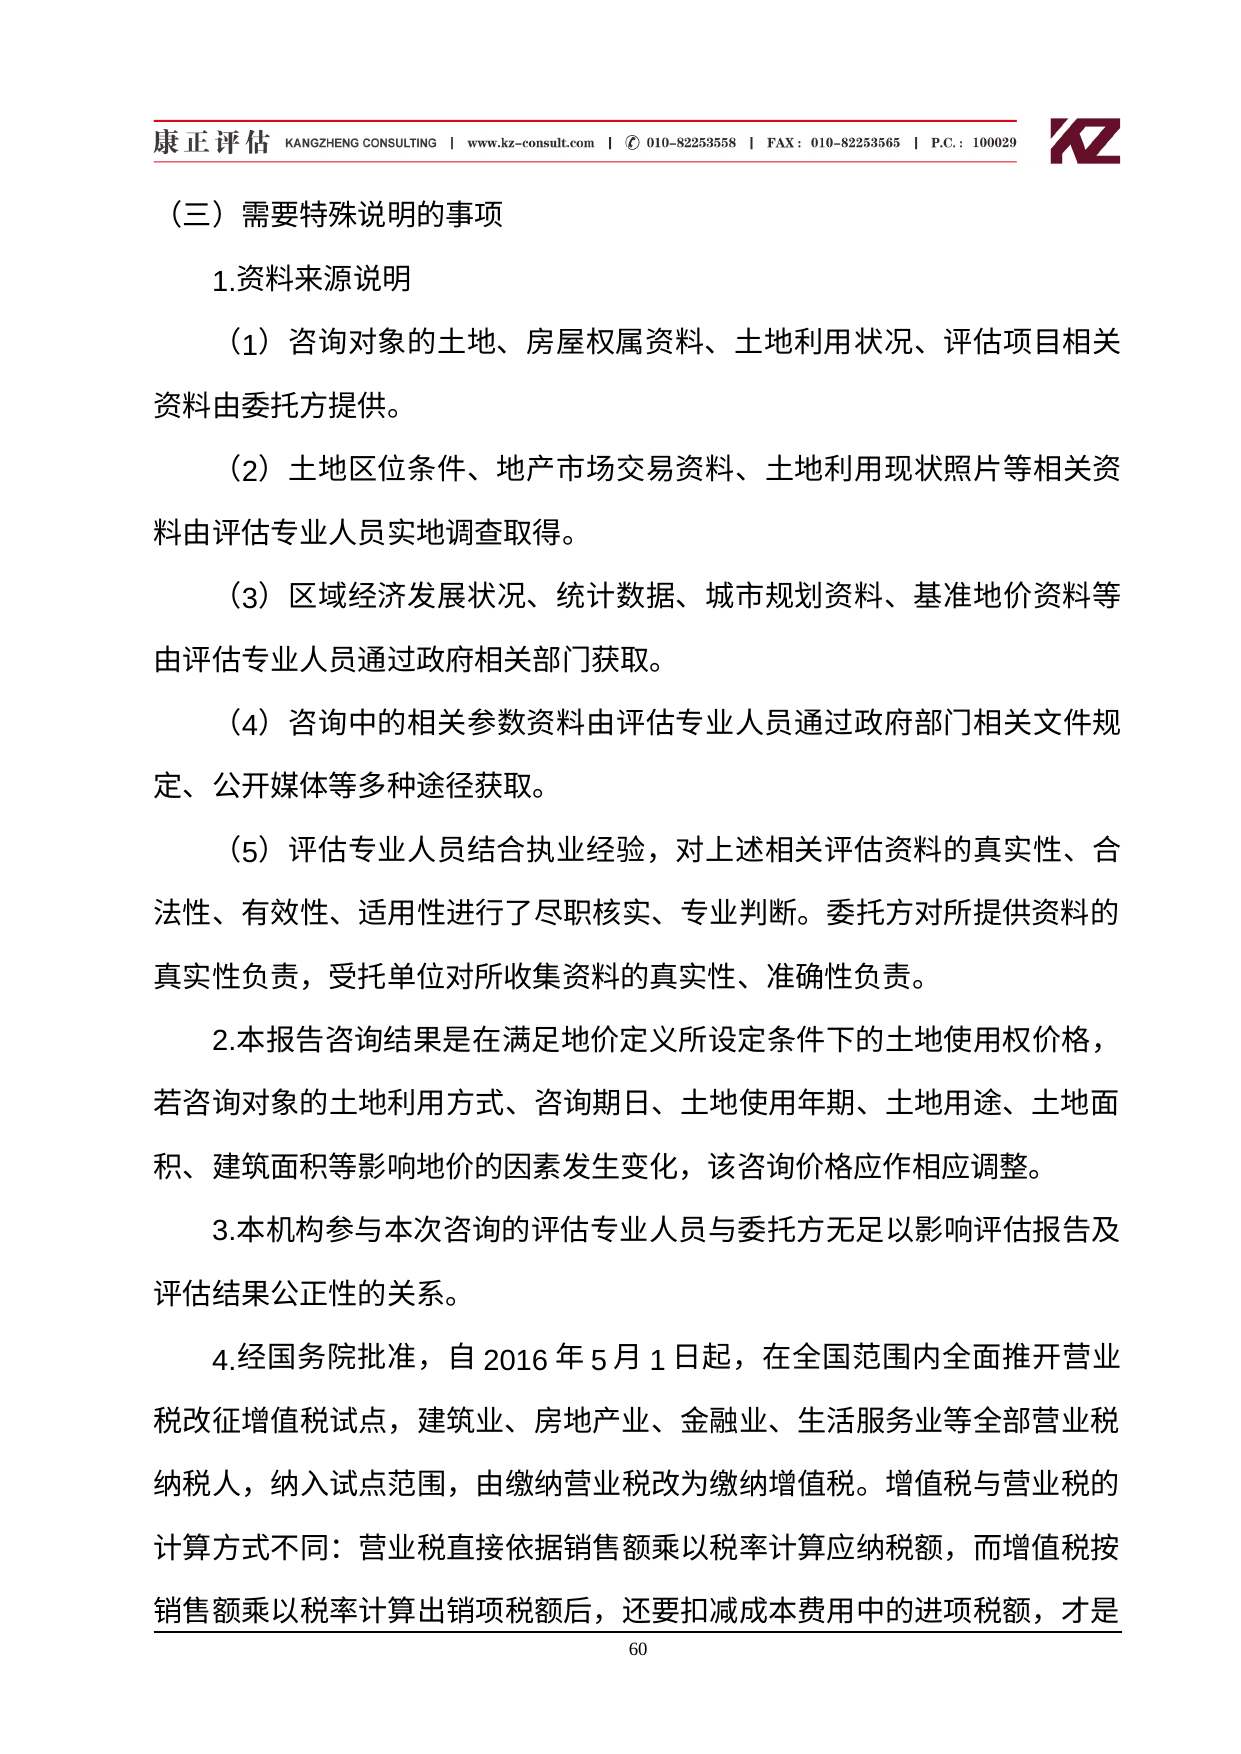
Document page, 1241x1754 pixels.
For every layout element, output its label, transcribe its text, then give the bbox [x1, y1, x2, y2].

text （1）咨询对象的土地、房屋权属资料、土地利用状况、评估项目相关资料由委托方提供。 [153, 319, 1122, 424]
picture [153, 118, 1121, 164]
text （三）需要特殊说明的事项 [153, 192, 1122, 234]
text 1.资料来源说明 [153, 255, 1122, 298]
text （3）区域经济发展状况、统计数据、城市规划资料、基准地价资料等由评估专业人员通过政府相关部门获取。 [153, 573, 1122, 678]
text 3.本机构参与本次咨询的评估专业人员与委托方无足以影响评估报告及评估结果公正性的关系。 [153, 1207, 1122, 1313]
text （4）咨询中的相关参数资料由评估专业人员通过政府部门相关文件规定、公开媒体等多种途径获取。 [153, 699, 1122, 805]
text 2.本报告咨询结果是在满足地价定义所设定条件下的土地使用权价格，若咨询对象的土地利用方式、咨询期日、土地使用年期、土地用途、土地面积、建筑面积等影响地价的因素发生变化，该咨询价格应作相应调整。 [153, 1017, 1122, 1186]
text （2）土地区位条件、地产市场交易资料、土地利用现状照片等相关资料由评估专业人员实地调查取得。 [153, 446, 1122, 551]
text （5）评估专业人员结合执业经验，对上述相关评估资料的真实性、合法性、有效性、适用性进行了尽职核实、专业判断。委托方对所提供资料的真实性负责，受托单位对所收集资料的真实性、准确性负责。 [153, 826, 1122, 996]
